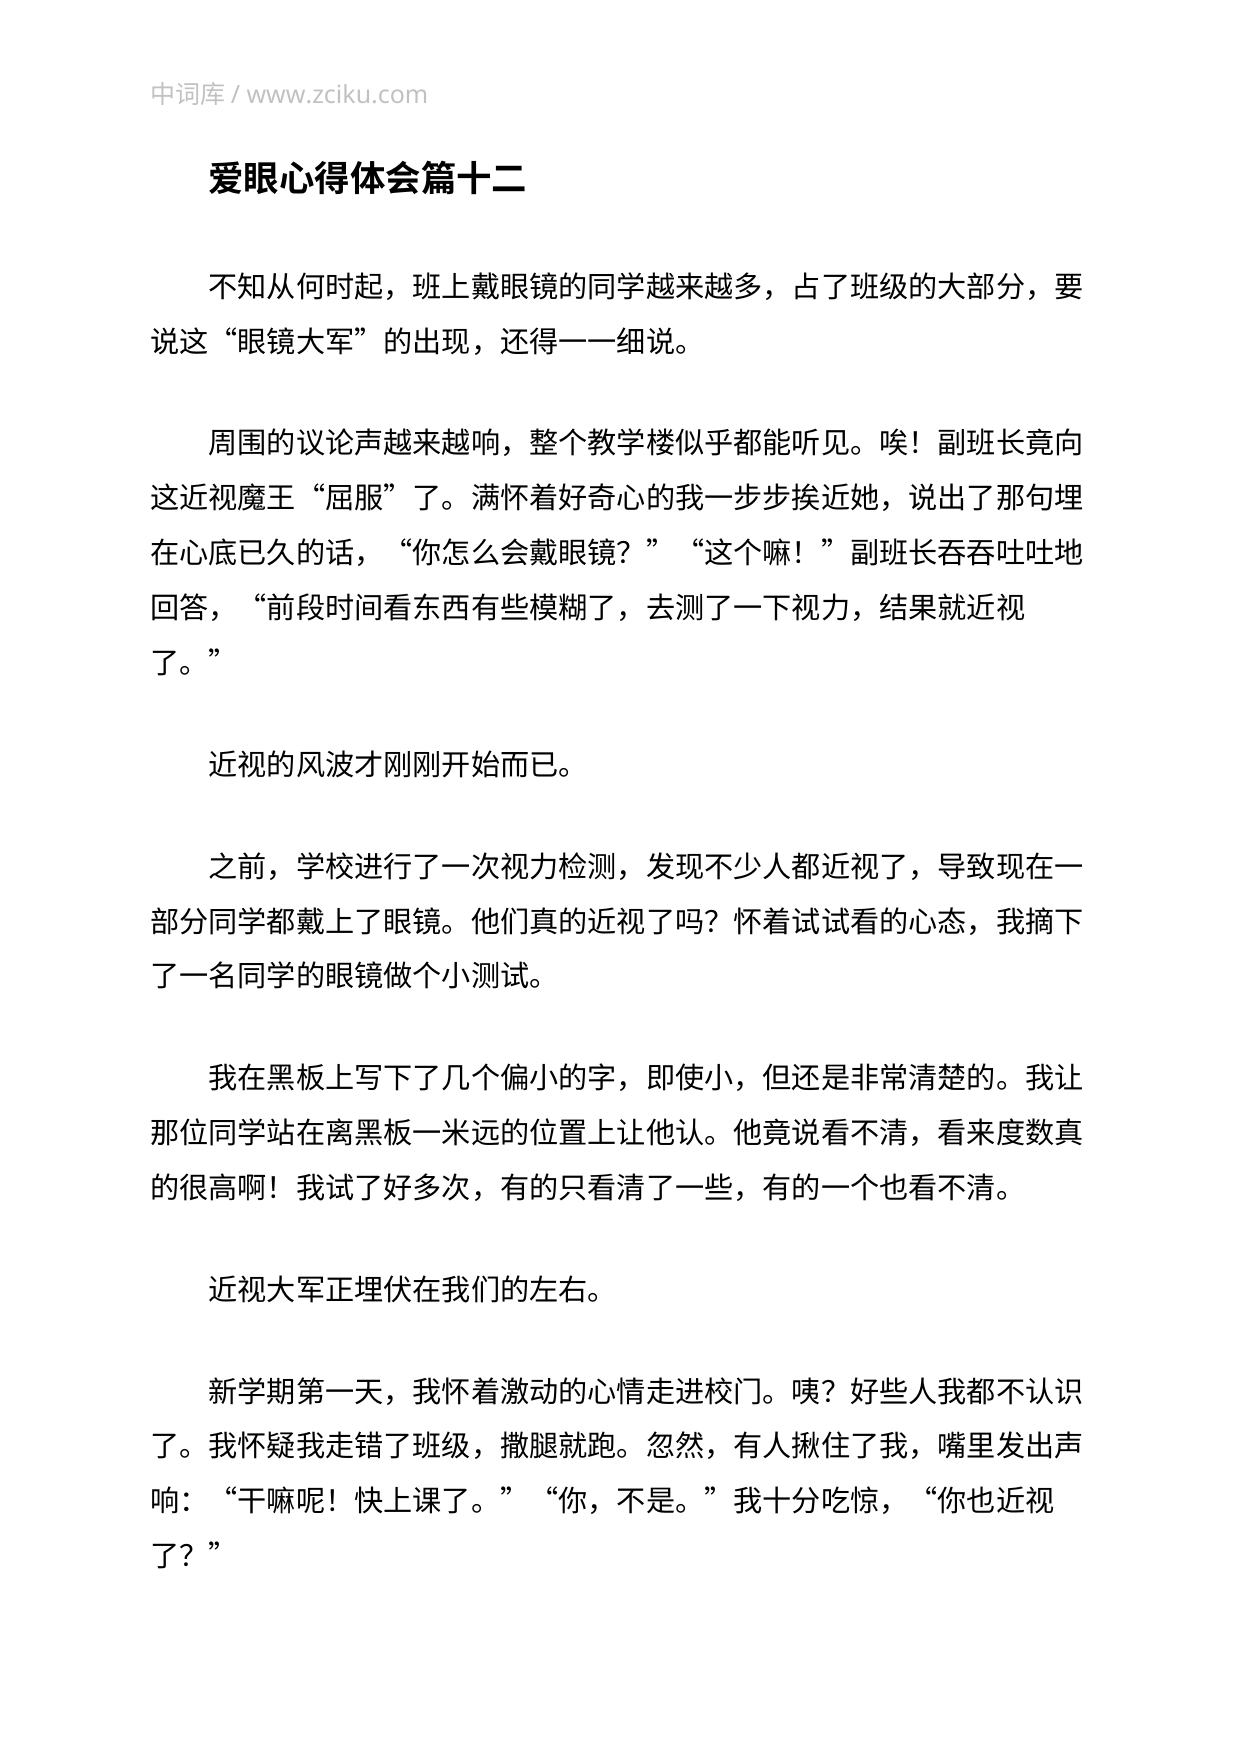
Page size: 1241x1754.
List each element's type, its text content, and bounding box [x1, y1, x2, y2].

text 周围的议论声越来越响，整个教学楼似乎都能听见。唉！副班长竟向这近视魔王“屈服”了。满怀着好奇心的我一步步挨近她，说出了那句埋在心底已久的话，“你怎么会戴眼镜？”“这个嘛！”副班长吞吞吐吐地回答，“前段时间看东西有些模糊了，去测了一下视力，结果就近视了。” [150, 420, 1090, 682]
text 不知从何时起，班上戴眼镜的同学越来越多，占了班级的大部分，要说这“眼镜大军”的出现，还得一一细说。 [150, 263, 1090, 361]
text 近视的风波才刚刚开始而已。 [150, 741, 1090, 784]
text 我在黑板上写下了几个偏小的字，即使小，但还是非常清楚的。我让那位同学站在离黑板一米远的位置上让他认。他竟说看不清，看来度数真的很高啊！我试了好多次，有的只看清了一些，有的一个也看不清。 [150, 1055, 1090, 1207]
text 近视大军正埋伏在我们的左右。 [150, 1266, 1090, 1309]
text 新学期第一天，我怀着激动的心情走进校门。咦？好些人我都不认识了。我怀疑我走错了班级，撒腿就跑。忽然，有人揪住了我，嘴里发出声响：“干嘛呢！快上课了。”“你，不是。”我十分吃惊，“你也近视了？” [150, 1368, 1090, 1575]
text 爱眼心得体会篇十二 [150, 150, 1090, 201]
text 之前，学校进行了一次视力检测，发现不少人都近视了，导致现在一部分同学都戴上了眼镜。他们真的近视了吗？怀着试试看的心态，我摘下了一名同学的眼镜做个小测试。 [150, 843, 1090, 995]
